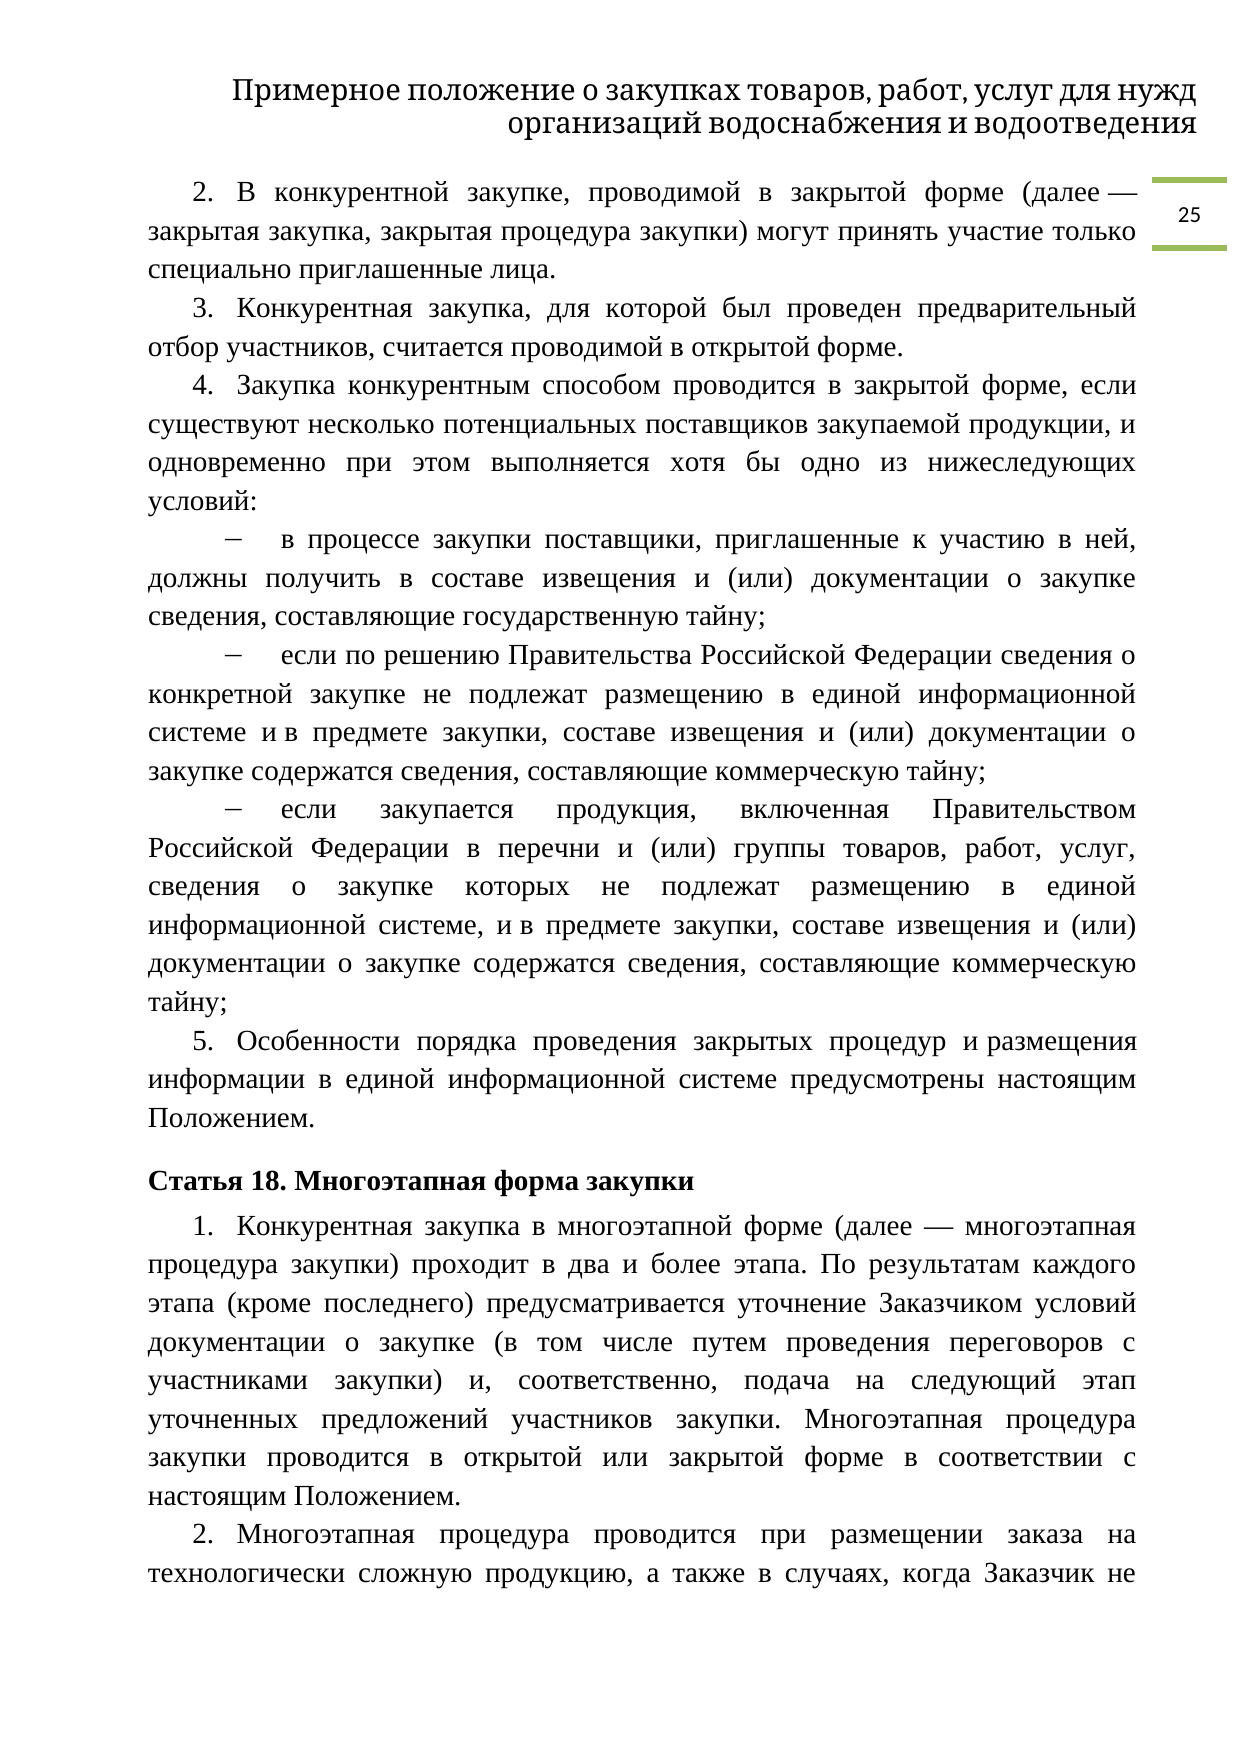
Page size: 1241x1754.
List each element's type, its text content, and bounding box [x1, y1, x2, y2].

list Особенности порядка проведения закрытых процедур и размещения информации в единой информационной системе предусмотрены настоящим Положением. [148, 1023, 1137, 1133]
list В конкурентной закупке, проводимой в закрытой форме (далее — закрытая закупка, закрытая процедура закупки) могут принять участие только специально приглашенные лица. [148, 174, 1137, 285]
list если по решению Правительства Российской Федерации сведения о конкретной закупке не подлежат размещению в единой информационной системе и в предмете закупки, составе извещения и (или) документации о закупке содержатся сведения, составляющие коммерческую тайну; [148, 637, 1137, 786]
list Конкурентная закупка в многоэтапной форме (далее — многоэтапная процедура закупки) проходит в два и более этапа. По результатам каждого этапа (кроме последнего) предусматривается уточнение Заказчиком условий документации о закупке (в том числе путем проведения переговоров с участниками закупки) и, соответственно, подача на следующий этап уточненных предложений участников закупки. Многоэтапная процедура закупки проводится в открытой или закрытой форме в соответствии с настоящим Положением. [148, 1208, 1137, 1511]
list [148, 1516, 1137, 1588]
list если закупается продукция, включенная Правительством Российской Федерации в перечни и (или) группы товаров, работ, услуг, сведения о закупке которых не подлежат размещению в единой информационной системе, и в предмете закупки, составе извещения и (или) документации о закупке содержатся сведения, составляющие коммерческую тайну; [148, 791, 1137, 1018]
list Конкурентная закупка, для которой был проведен предварительный отбор участников, считается проводимой в открытой форме. [148, 290, 1137, 362]
list в процессе закупки поставщики, приглашенные к участию в ней, должны получить в составе извещения и (или) документации о закупке сведения, составляющие государственную тайну; [148, 521, 1137, 632]
subtitle Статья 18. Многоэтапная форма закупки [148, 1163, 1137, 1197]
list Закупка конкурентным способом проводится в закрытой форме, если существуют несколько потенциальных поставщиков закупаемой продукции, и одновременно при этом выполняется хотя бы одно из нижеследующих условий: [148, 367, 1137, 516]
